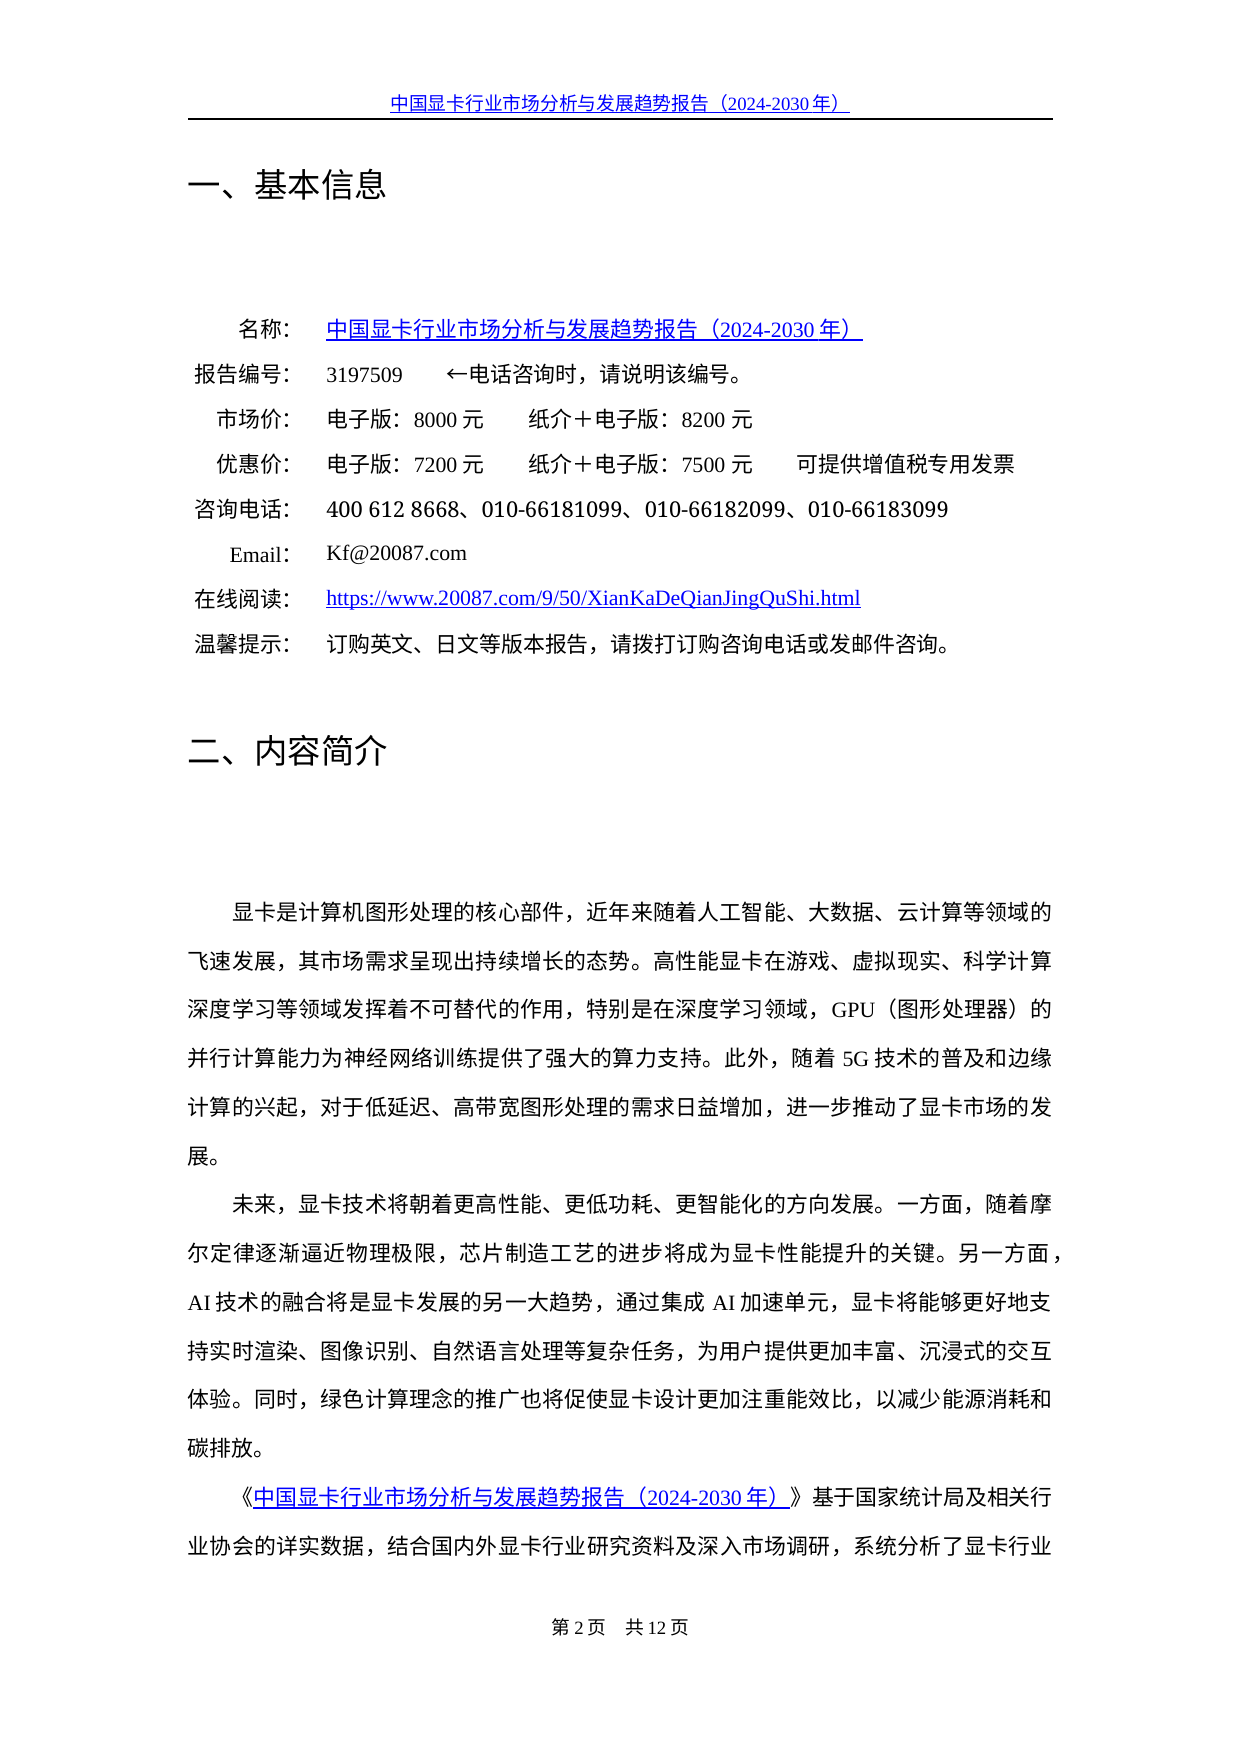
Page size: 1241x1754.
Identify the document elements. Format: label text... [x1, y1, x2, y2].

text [187, 894, 1053, 1561]
title 二、内容简介 [187, 717, 1053, 782]
table_cell Kf@20087.com [315, 537, 1073, 582]
table_header 中国显卡行业市场分析与发展趋势报告（2024-2030年） [315, 312, 1073, 357]
table_cell 温馨提示： [167, 627, 315, 672]
table_cell 电子版：7200 元 纸介＋电子版：7500 元 可提供增值税专用发票 [315, 447, 1073, 492]
table_cell 订购英文、日文等版本报告，请拨打订购咨询电话或发邮件咨询。 [315, 627, 1073, 672]
table_cell 电子版：8000 元 纸介＋电子版：8200 元 [315, 402, 1073, 447]
table_cell [315, 582, 1073, 627]
table_cell 400 612 8668、010-66181099、010-66182099、010-66183099 [315, 492, 1073, 537]
table_cell Email： [167, 537, 315, 582]
table_cell 咨询电话： [167, 492, 315, 537]
title 一、基本信息 [187, 150, 1053, 215]
table_header 名称： [167, 312, 315, 357]
table_cell 在线阅读： [167, 582, 315, 627]
table_cell 市场价： [167, 402, 315, 447]
table_cell 报告编号： [167, 357, 315, 402]
table_cell 优惠价： [167, 447, 315, 492]
table_cell 3197509 ←电话咨询时，请说明该编号。 [315, 357, 1073, 402]
